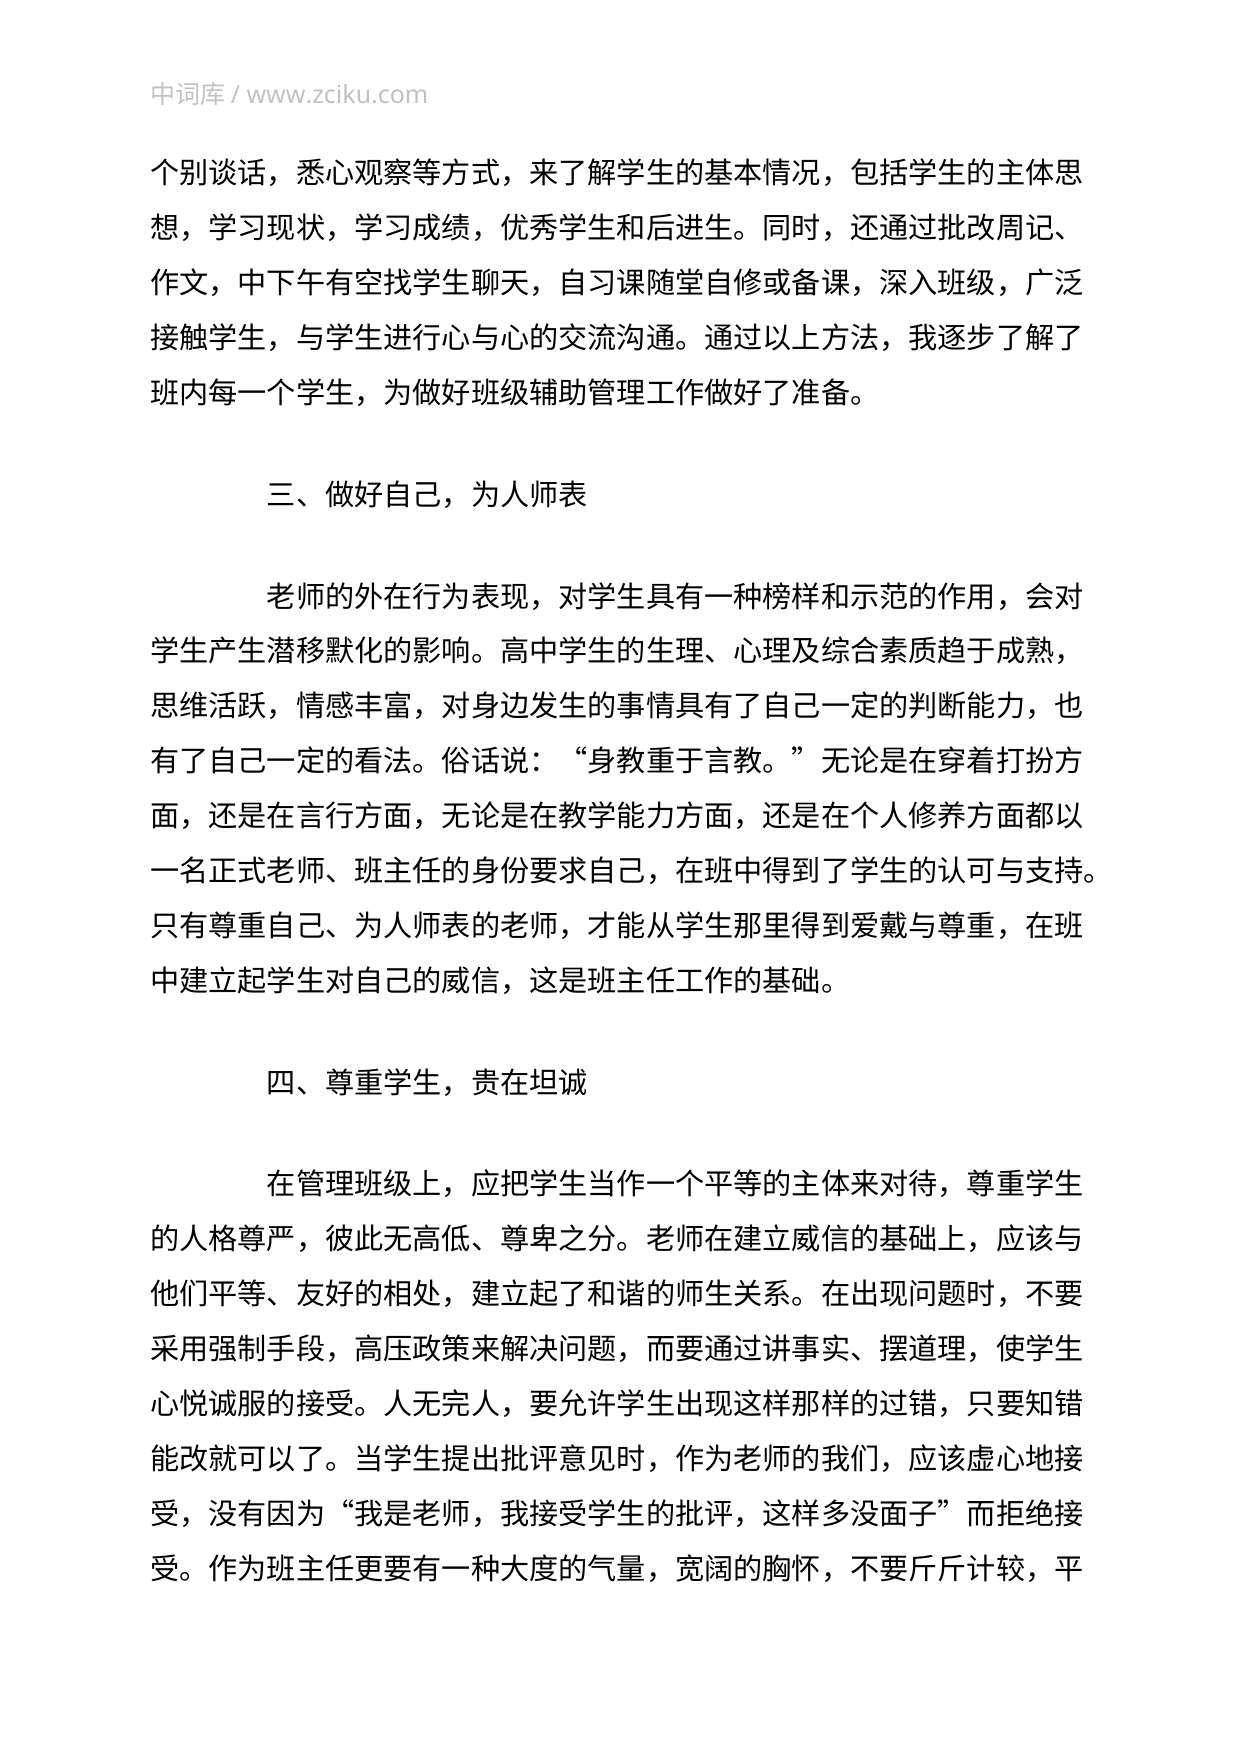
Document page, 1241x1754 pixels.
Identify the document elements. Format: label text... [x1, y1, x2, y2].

text 三、做好自己，为人师表 [150, 471, 1090, 514]
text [150, 1161, 1090, 1587]
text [150, 150, 1090, 412]
text 四、尊重学生，贵在坦诚 [150, 1059, 1090, 1101]
text 老师的外在行为表现，对学生具有一种榜样和示范的作用，会对学生产生潜移默化的影响。高中学生的生理、心理及综合素质趋于成熟，思维活跃，情感丰富，对身边发生的事情具有了自己一定的判断能力，也有了自己一定的看法。俗话说：“身教重于言教。”无论是在穿着打扮方面，还是在言行方面，无论是在教学能力方面，还是在个人修养方面都以一名正式老师、班主任的身份要求自己，在班中得到了学生的认可与支持。只有尊重自己、为人师表的老师，才能从学生那里得到爱戴与尊重，在班中建立起学生对自己的威信，这是班主任工作的基础。 [150, 573, 1090, 1000]
